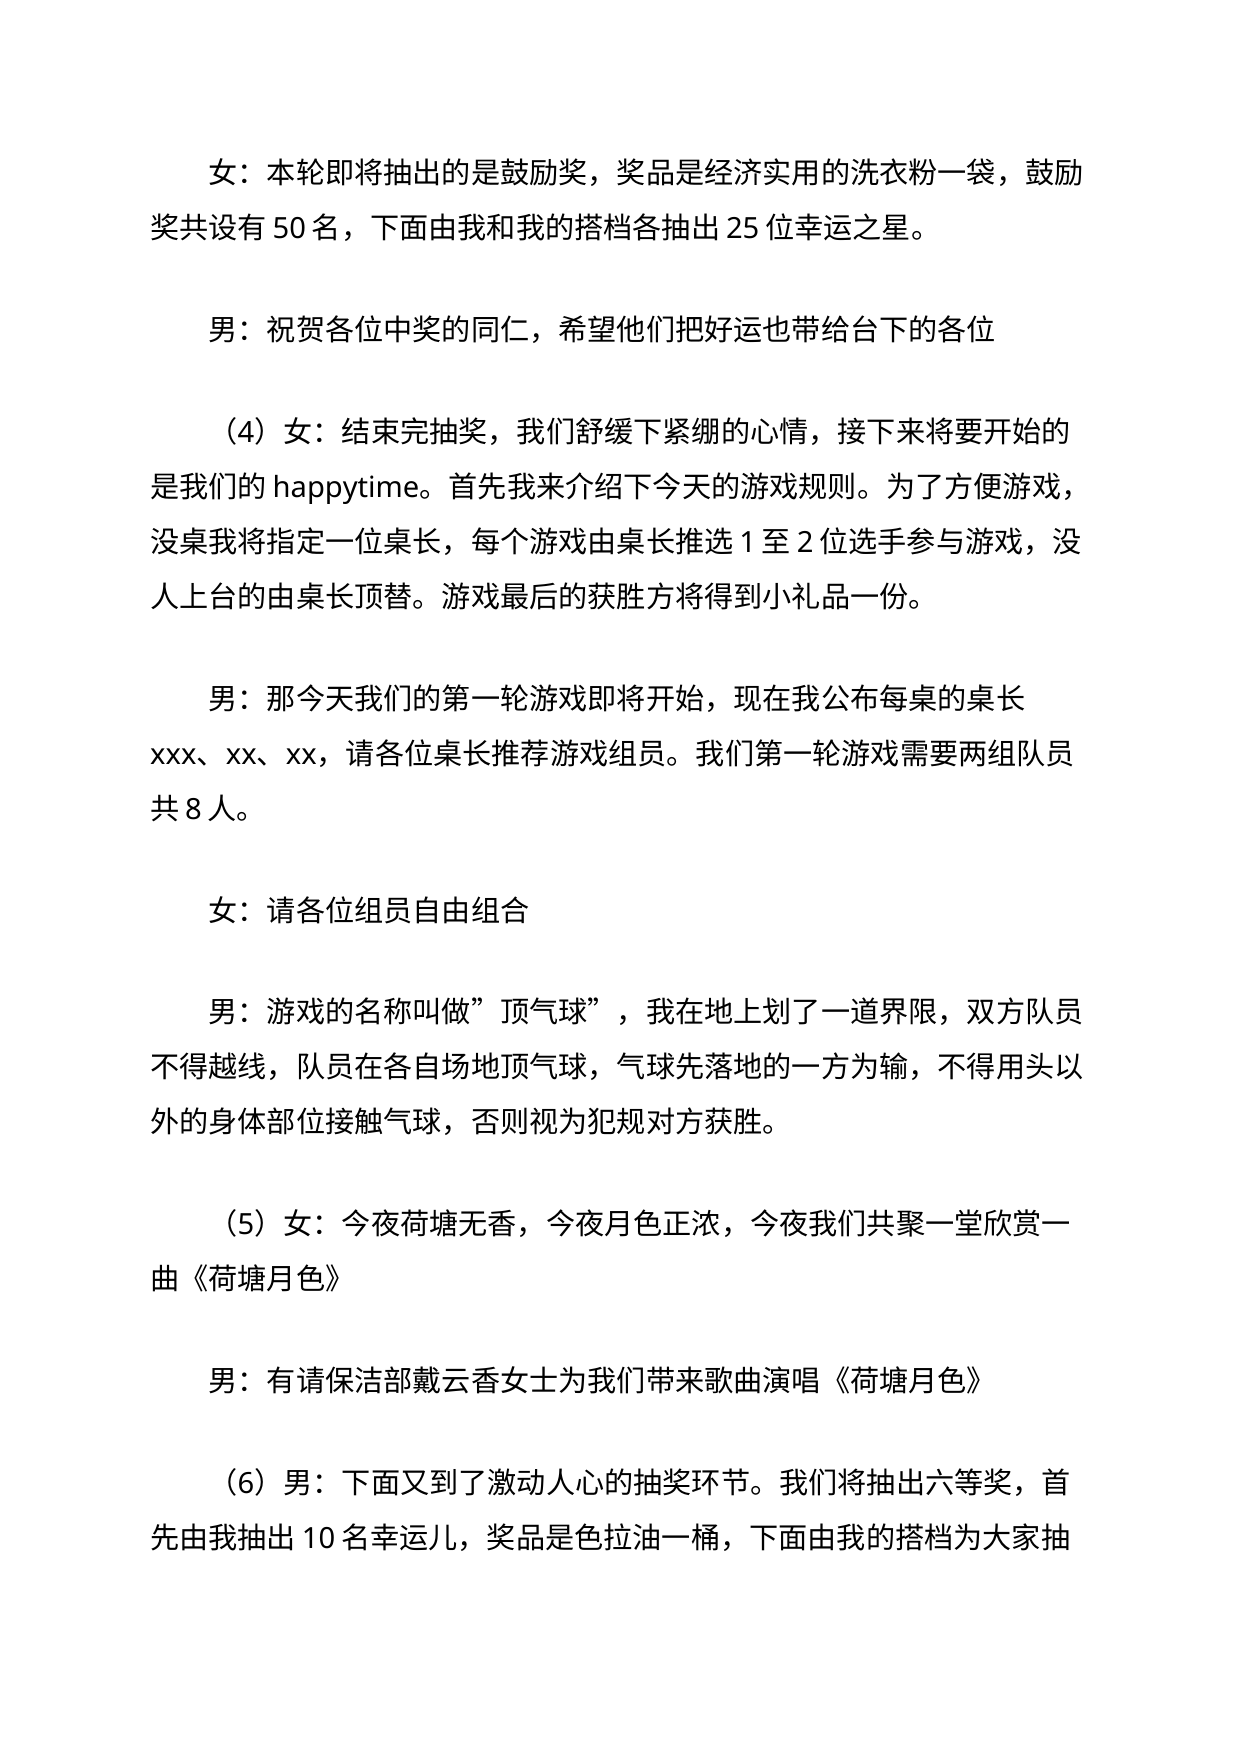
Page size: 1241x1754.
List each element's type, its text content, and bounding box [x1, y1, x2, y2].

text 男：游戏的名称叫做”顶气球”，我在地上划了一道界限，双方队员不得越线，队员在各自场地顶气球，气球先落地的一方为输，不得用头以外的身体部位接触气球，否则视为犯规对方获胜。 [150, 989, 1090, 1141]
text （4）女：结束完抽奖，我们舒缓下紧绷的心情，接下来将要开始的是我们的happytime。首先我来介绍下今天的游戏规则。为了方便游戏，没桌我将指定一位桌长，每个游戏由桌长推选1至2位选手参与游戏，没人上台的由桌长顶替。游戏最后的获胜方将得到小礼品一份。 [150, 409, 1090, 616]
text 男：祝贺各位中奖的同仁，希望他们把好运也带给台下的各位 [150, 307, 1090, 349]
text 男：有请保洁部戴云香女士为我们带来歌曲演唱《荷塘月色》 [150, 1357, 1090, 1400]
text （5）女：今夜荷塘无香，今夜月色正浓，今夜我们共聚一堂欣赏一曲《荷塘月色》 [150, 1201, 1090, 1298]
text 女：本轮即将抽出的是鼓励奖，奖品是经济实用的洗衣粉一袋，鼓励奖共设有50名，下面由我和我的搭档各抽出25位幸运之星。 [150, 150, 1090, 247]
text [150, 1459, 1090, 1557]
text 男：那今天我们的第一轮游戏即将开始，现在我公布每桌的桌长xxx、xx、xx，请各位桌长推荐游戏组员。我们第一轮游戏需要两组队员共8人。 [150, 675, 1090, 828]
text 女：请各位组员自由组合 [150, 887, 1090, 929]
